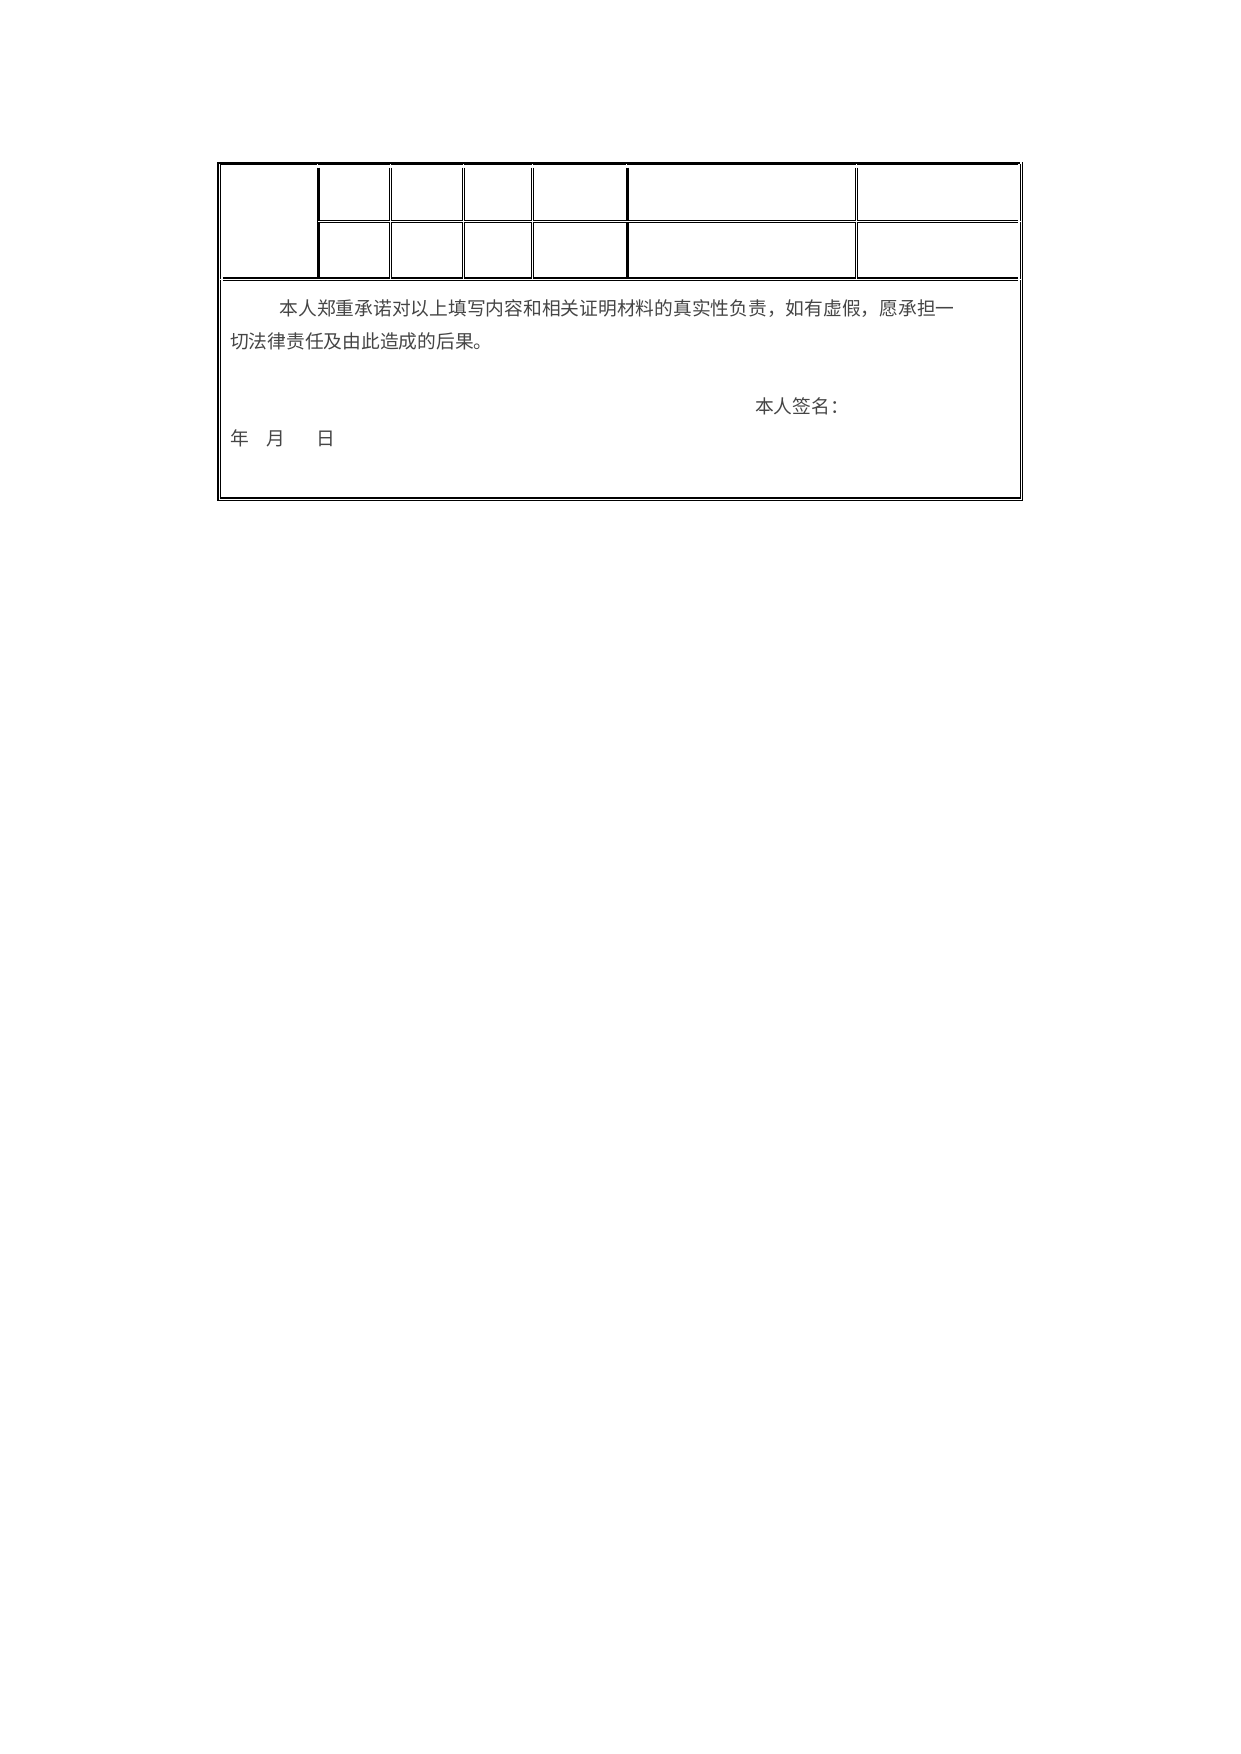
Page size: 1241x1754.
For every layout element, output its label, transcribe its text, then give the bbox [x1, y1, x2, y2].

table_cell [318, 165, 391, 219]
table_cell [465, 223, 531, 277]
table_cell 本人郑重承诺对以上填写内容和相关证明材料的真实性负责，如有虚假，愿承担一切法律责任及由此造成的后果。 本人签名： 年 月 日 [221, 277, 1020, 497]
table_cell [857, 162, 1021, 219]
table_cell [629, 223, 855, 277]
table_cell [534, 223, 626, 277]
table_cell [464, 165, 533, 219]
table_cell [320, 223, 389, 277]
table_cell [627, 165, 857, 219]
table_cell [392, 223, 462, 277]
table_cell [533, 164, 627, 219]
table_cell [858, 220, 1020, 277]
table_cell [391, 165, 464, 219]
